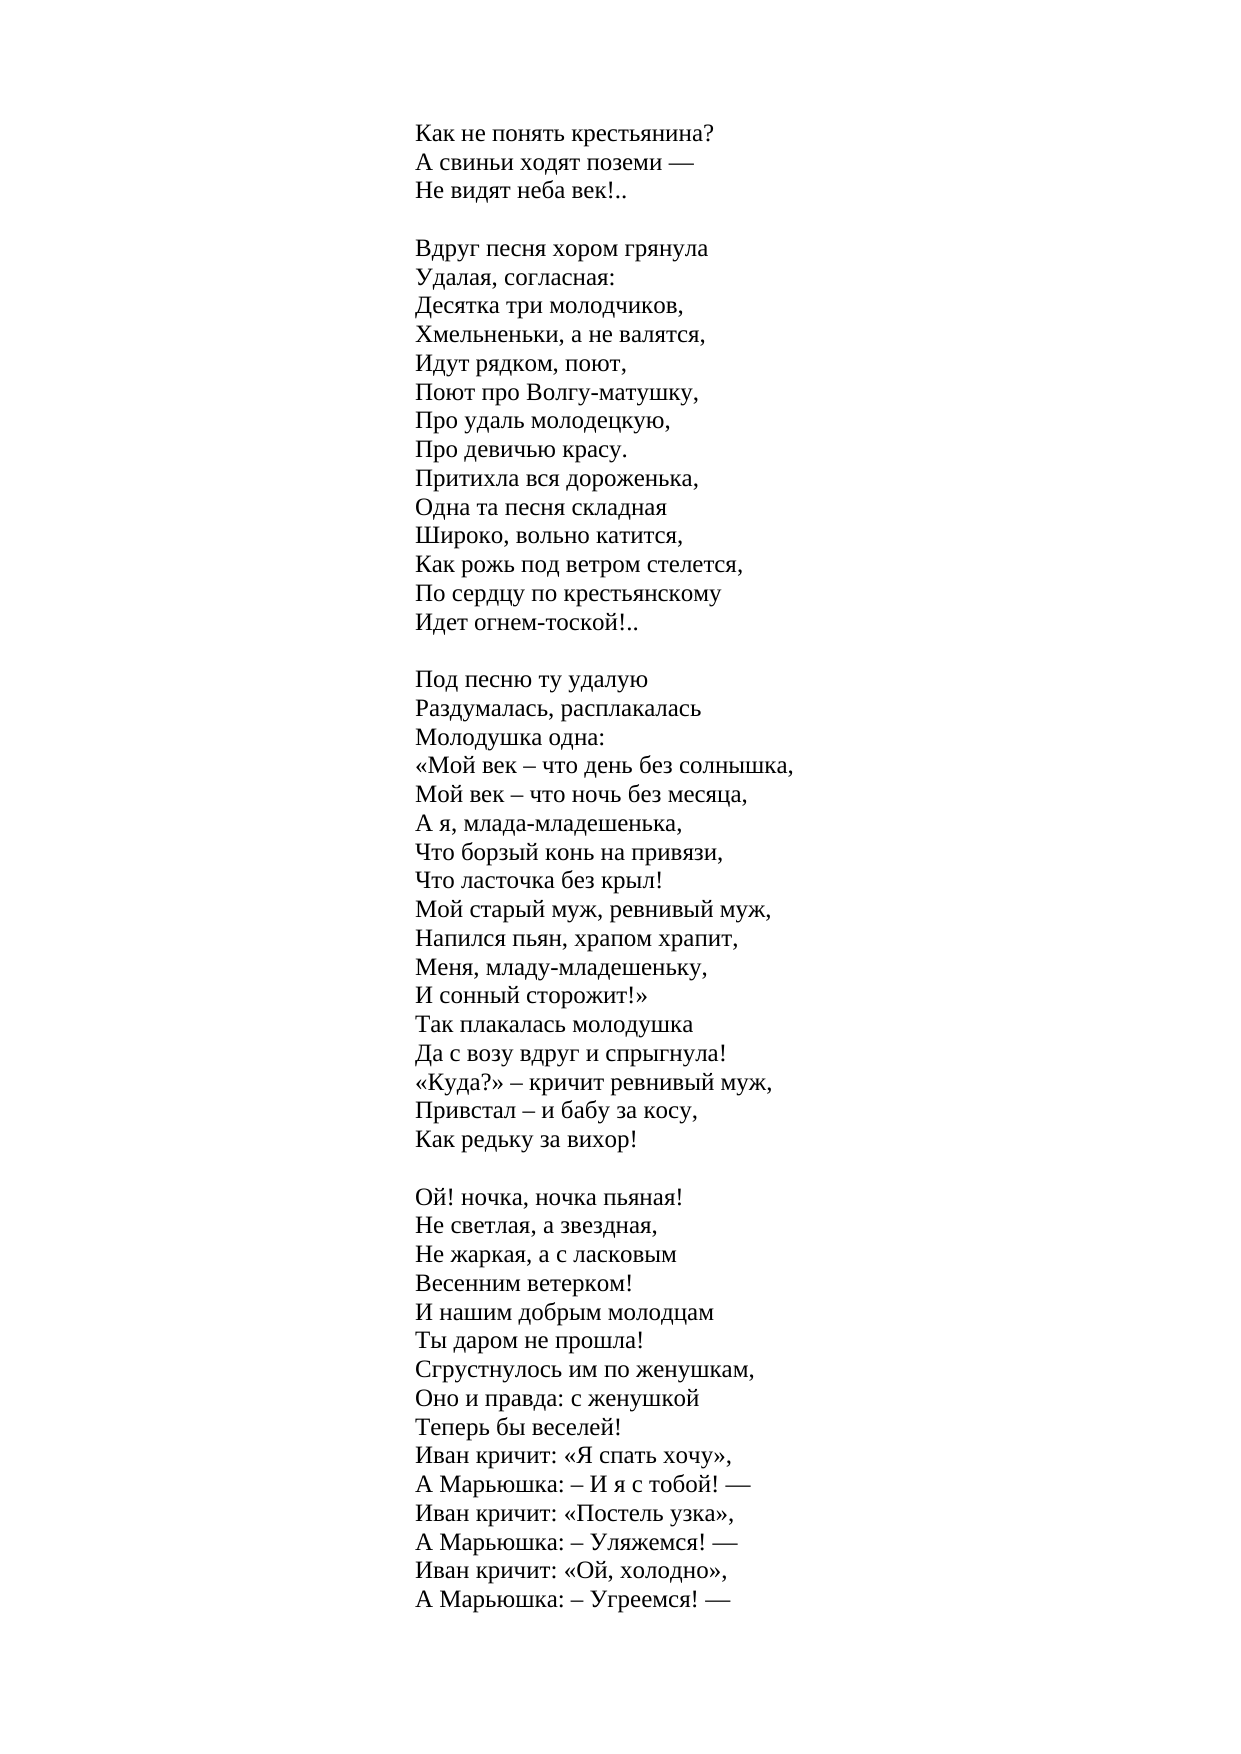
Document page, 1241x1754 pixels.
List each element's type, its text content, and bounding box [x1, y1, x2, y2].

text А Марьюшка: – Угреемся! — [356, 1584, 1089, 1613]
text Хмельненьки, а не валятся, [356, 319, 1089, 348]
text Весенним ветерком! [356, 1268, 1089, 1297]
text Как рожь под ветром стелется, [356, 549, 1089, 578]
text «Куда?» – кричит ревнивый муж, [356, 1067, 1089, 1096]
text Идет огнем-тоской!.. [356, 607, 1089, 636]
text Поют про Волгу-матушку, [356, 377, 1089, 406]
text «Мой век – что день без солнышка, [356, 751, 1089, 779]
text Десятка три молодчиков, [356, 291, 1089, 319]
text А Марьюшка: – И я с тобой! — [356, 1469, 1089, 1498]
text Иван кричит: «Я спать хочу», [356, 1441, 1089, 1469]
text Идут рядком, поют, [356, 348, 1089, 377]
text Теперь бы веселей! [356, 1412, 1089, 1441]
text Вдруг песня хором грянула [356, 233, 1089, 262]
text Про девичью красу. [356, 434, 1089, 463]
text А Марьюшка: – Уляжемся! — [356, 1527, 1089, 1556]
text Так плакалась молодушка [356, 1009, 1089, 1038]
text Про удаль молодецкую, [356, 406, 1089, 434]
text Широко, вольно катится, [356, 521, 1089, 549]
text Что борзый конь на привязи, [356, 837, 1089, 866]
text Оно и правда: с женушкой [356, 1383, 1089, 1412]
text А я, млада-младешенька, [356, 808, 1089, 837]
text Ой! ночка, ночка пьяная! [356, 1182, 1089, 1211]
text Одна та песня складная [356, 492, 1089, 521]
text Сгрустнулось им по женушкам, [356, 1354, 1089, 1383]
text Иван кричит: «Постель узка», [356, 1498, 1089, 1527]
text И нашим добрым молодцам [356, 1297, 1089, 1326]
text А свиньи ходят поземи — [356, 147, 1089, 176]
text Не светлая, а звездная, [356, 1211, 1089, 1239]
text Молодушка одна: [356, 722, 1089, 751]
text Раздумалась, расплакалась [356, 693, 1089, 722]
text По сердцу по крестьянскому [356, 578, 1089, 607]
text Что ласточка без крыл! [356, 866, 1089, 894]
text Напился пьян, храпом храпит, [356, 923, 1089, 952]
text Иван кричит: «Ой, холодно», [356, 1556, 1089, 1584]
text Притихла вся дороженька, [356, 463, 1089, 492]
text И сонный сторожит!» [356, 981, 1089, 1009]
text Мой век – что ночь без месяца, [356, 779, 1089, 808]
text Привстал – и бабу за косу, [356, 1096, 1089, 1124]
text Да с возу вдруг и спрыгнула! [356, 1038, 1089, 1067]
text Мой старый муж, ревнивый муж, [356, 894, 1089, 923]
text Под песню ту удалую [356, 664, 1089, 693]
text Как редьку за вихор! [356, 1124, 1089, 1153]
text Ты даром не прошла! [356, 1326, 1089, 1354]
text Удалая, согласная: [356, 262, 1089, 291]
text Не жаркая, а с ласковым [356, 1239, 1089, 1268]
text Меня, младу-младешеньку, [356, 952, 1089, 981]
text Не видят неба век!.. [356, 176, 1089, 204]
text Как не понять крестьянина? [356, 118, 1089, 147]
